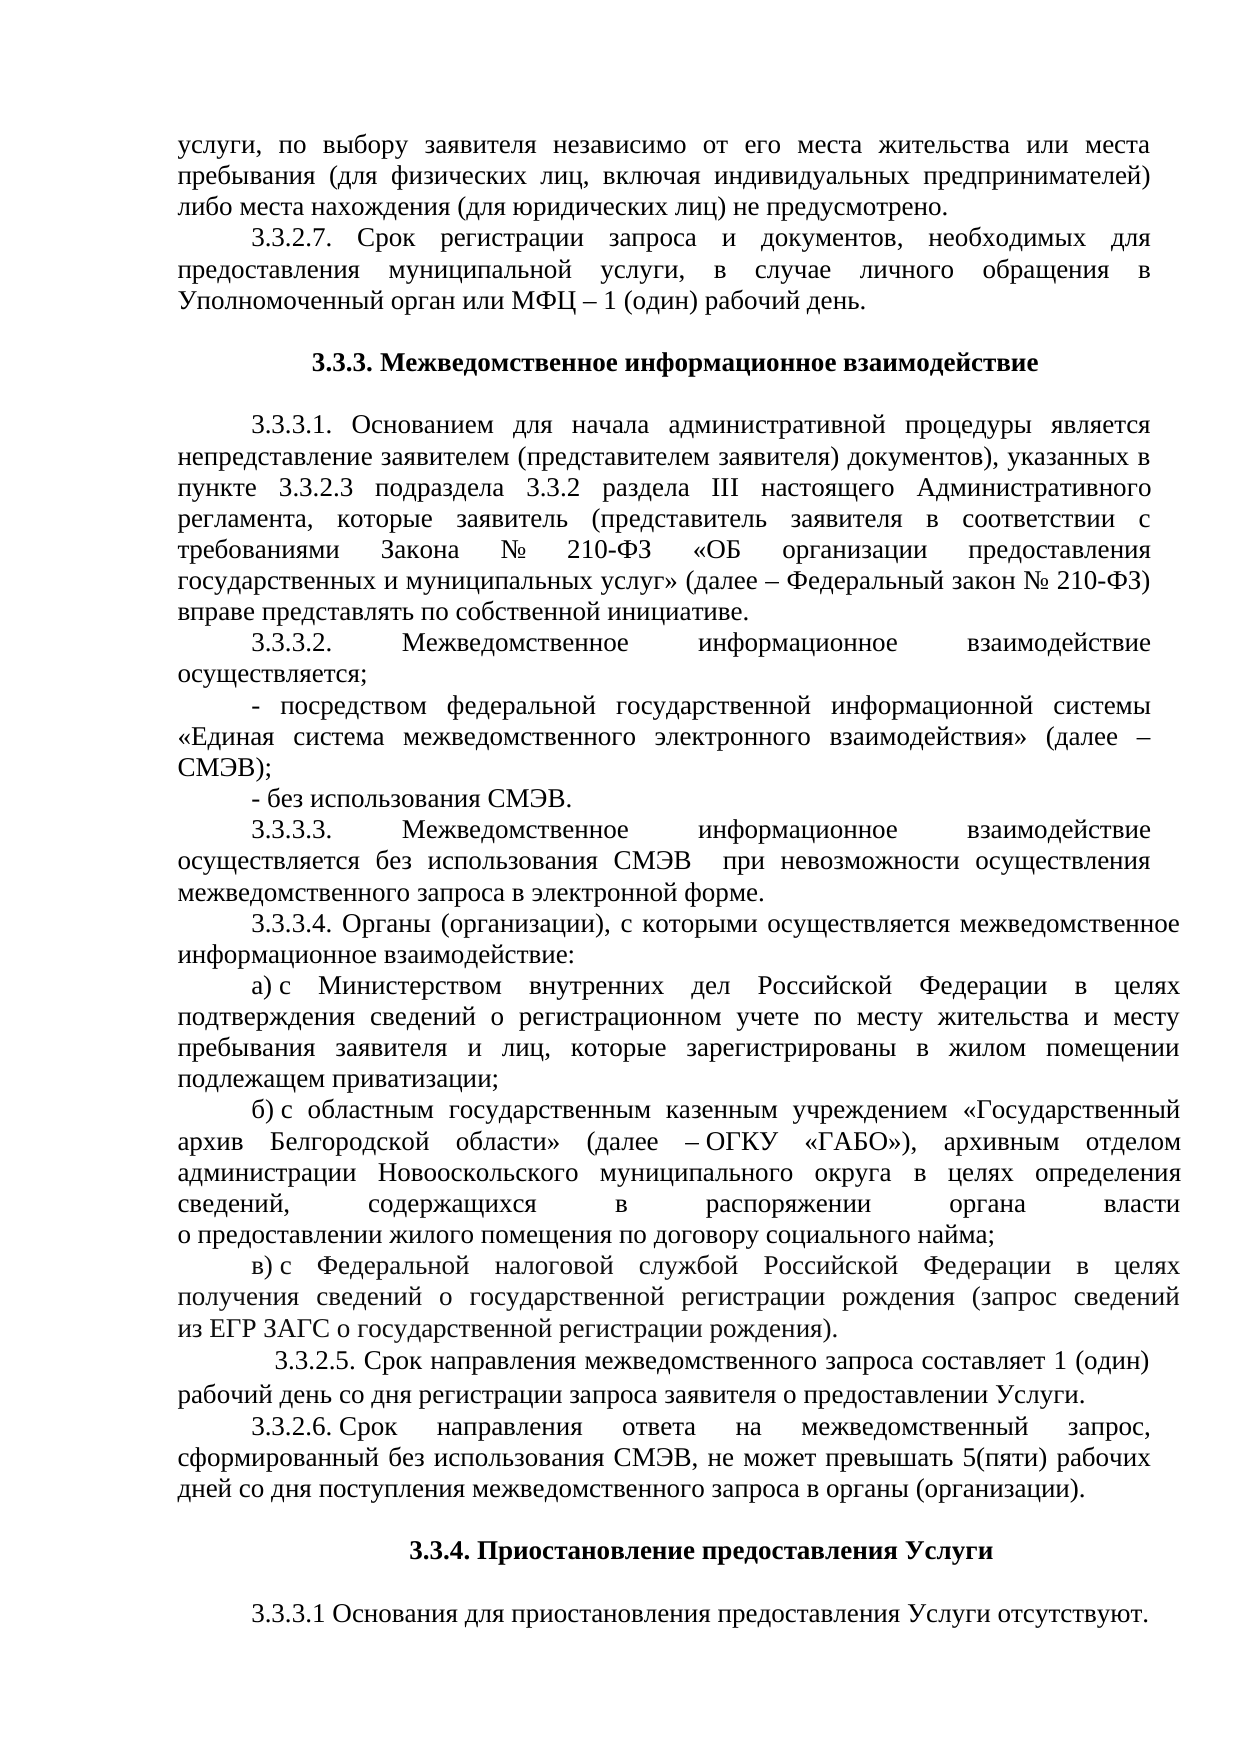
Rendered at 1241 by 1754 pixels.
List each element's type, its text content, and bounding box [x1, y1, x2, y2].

text 3.3.2.7. Срок регистрации запроса и документов, необходимых для предоставления муниципальной услуги, в случае личного обращения в Уполномоченный орган или МФЦ – 1 (один) рабочий день. [177, 222, 1152, 315]
text 3.3.2.6. Срок направления ответа на межведомственный запрос, сформированный без использования СМЭВ, не может превышать 5(пяти) рабочих дней со дня поступления межведомственного запроса в органы (организации). [177, 1410, 1152, 1503]
text - без использования СМЭВ. [177, 782, 1152, 813]
text 3.3.3.3. Межведомственное информационное взаимодействие осуществляется без использования СМЭВ при невозможности осуществления межведомственного запроса в электронной форме. [177, 813, 1152, 907]
text 3.3.3.4. Органы (организации), с которыми осуществляется межведомственное информационное взаимодействие: [177, 907, 1181, 969]
text б) с областным государственным казенным учреждением «Государственный архив Белгородской области» (далее – ОГКУ «ГАБО»), архивным отделом администрации Новооскольского муниципального округа в целях определения сведений, содержащихся в распоряжении органа власти о предоставлении жилого помещения по договору социального найма; [177, 1125, 1181, 1249]
text 3.3.3.1. Основанием для начала административной процедуры является непредставление заявителем (представителем заявителя) документов), указанных в пункте 3.3.2.3 подраздела 3.3.2 раздела III настоящего Административного регламента, которые заявитель (представитель заявителя в соответствии с требованиями Закона № 210-ФЗ «ОБ организации предоставления государственных и муниципальных услуг» (далее – Федеральный закон № 210-ФЗ) вправе представлять по собственной инициативе. [177, 408, 1152, 626]
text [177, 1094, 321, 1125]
text 3.3.3.1 Основания для приостановления предоставления Услуги отсутствуют. [177, 1597, 1152, 1628]
text 3.3.4. Приостановление предоставления Услуги [177, 1534, 1152, 1566]
text 3.3.2.5. Срок направления межведомственного запроса составляет 1 (один) рабочий день со дня регистрации запроса заявителя о предоставлении Услуги. [177, 1343, 1152, 1410]
text - посредством федеральной государственной информационной системы «Единая система межведомственного электронного взаимодействия» (далее – СМЭВ); [177, 689, 1152, 782]
text в) с Федеральной налоговой службой Российской Федерации в целях получения сведений о государственной регистрации рождения (запрос сведений из ЕГР ЗАГС о государственной регистрации рождения). [177, 1249, 1181, 1343]
text 3.3.3. Межведомственное информационное взаимодействие [177, 346, 1152, 377]
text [177, 128, 1152, 222]
text 3.3.3.2. Межведомственное информационное взаимодействие осуществляется; [177, 626, 1152, 689]
text а) с Министерством внутренних дел Российской Федерации в целях подтверждения сведений о регистрационном учете по месту жительства и месту пребывания заявителя и лиц, которые зарегистрированы в жилом помещении подлежащем приватизации; [177, 969, 1181, 1094]
